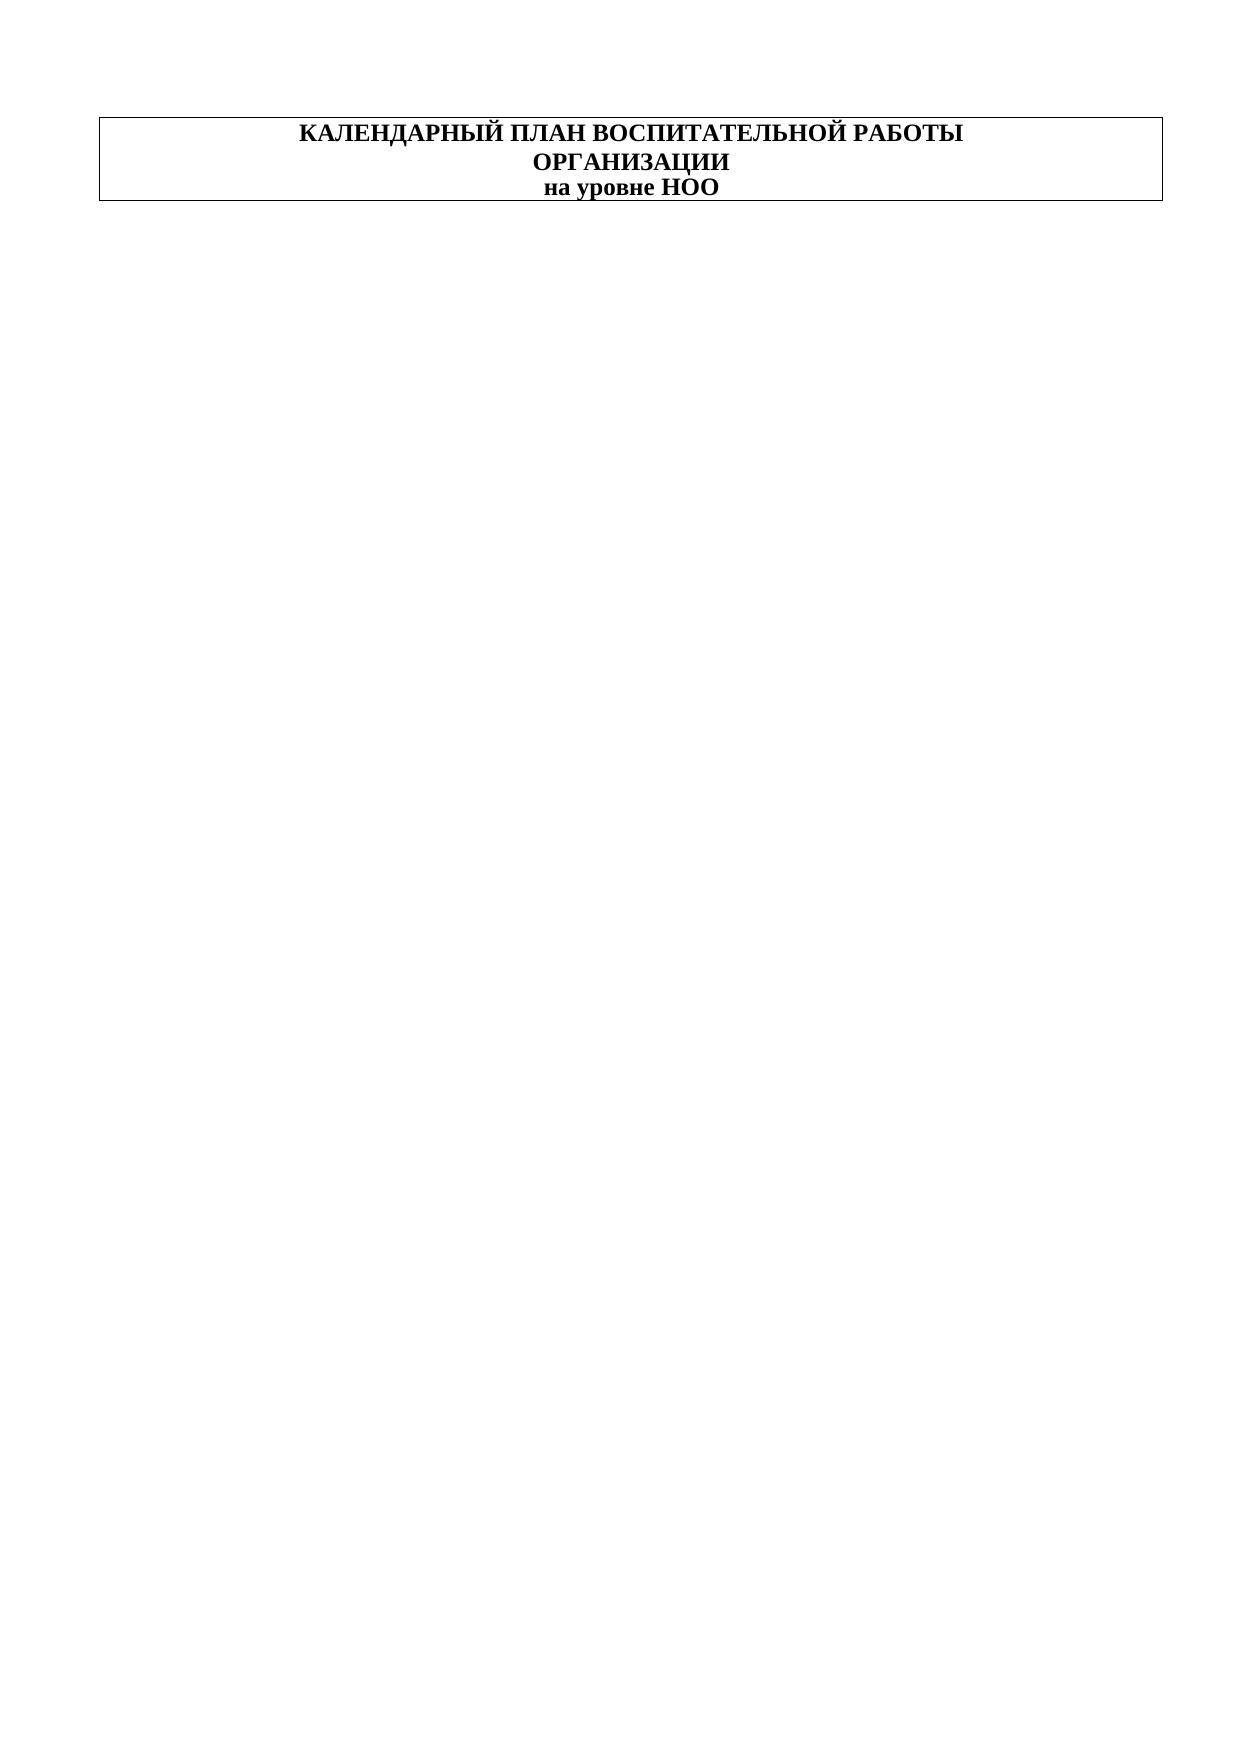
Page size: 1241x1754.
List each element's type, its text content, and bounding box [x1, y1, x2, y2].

table_header КАЛЕНДАРНЫЙ ПЛАН ВОСПИТАТЕЛЬНОЙ РАБОТЫ ОРГАНИЗАЦИИ на уровне НОО [100, 118, 1162, 200]
